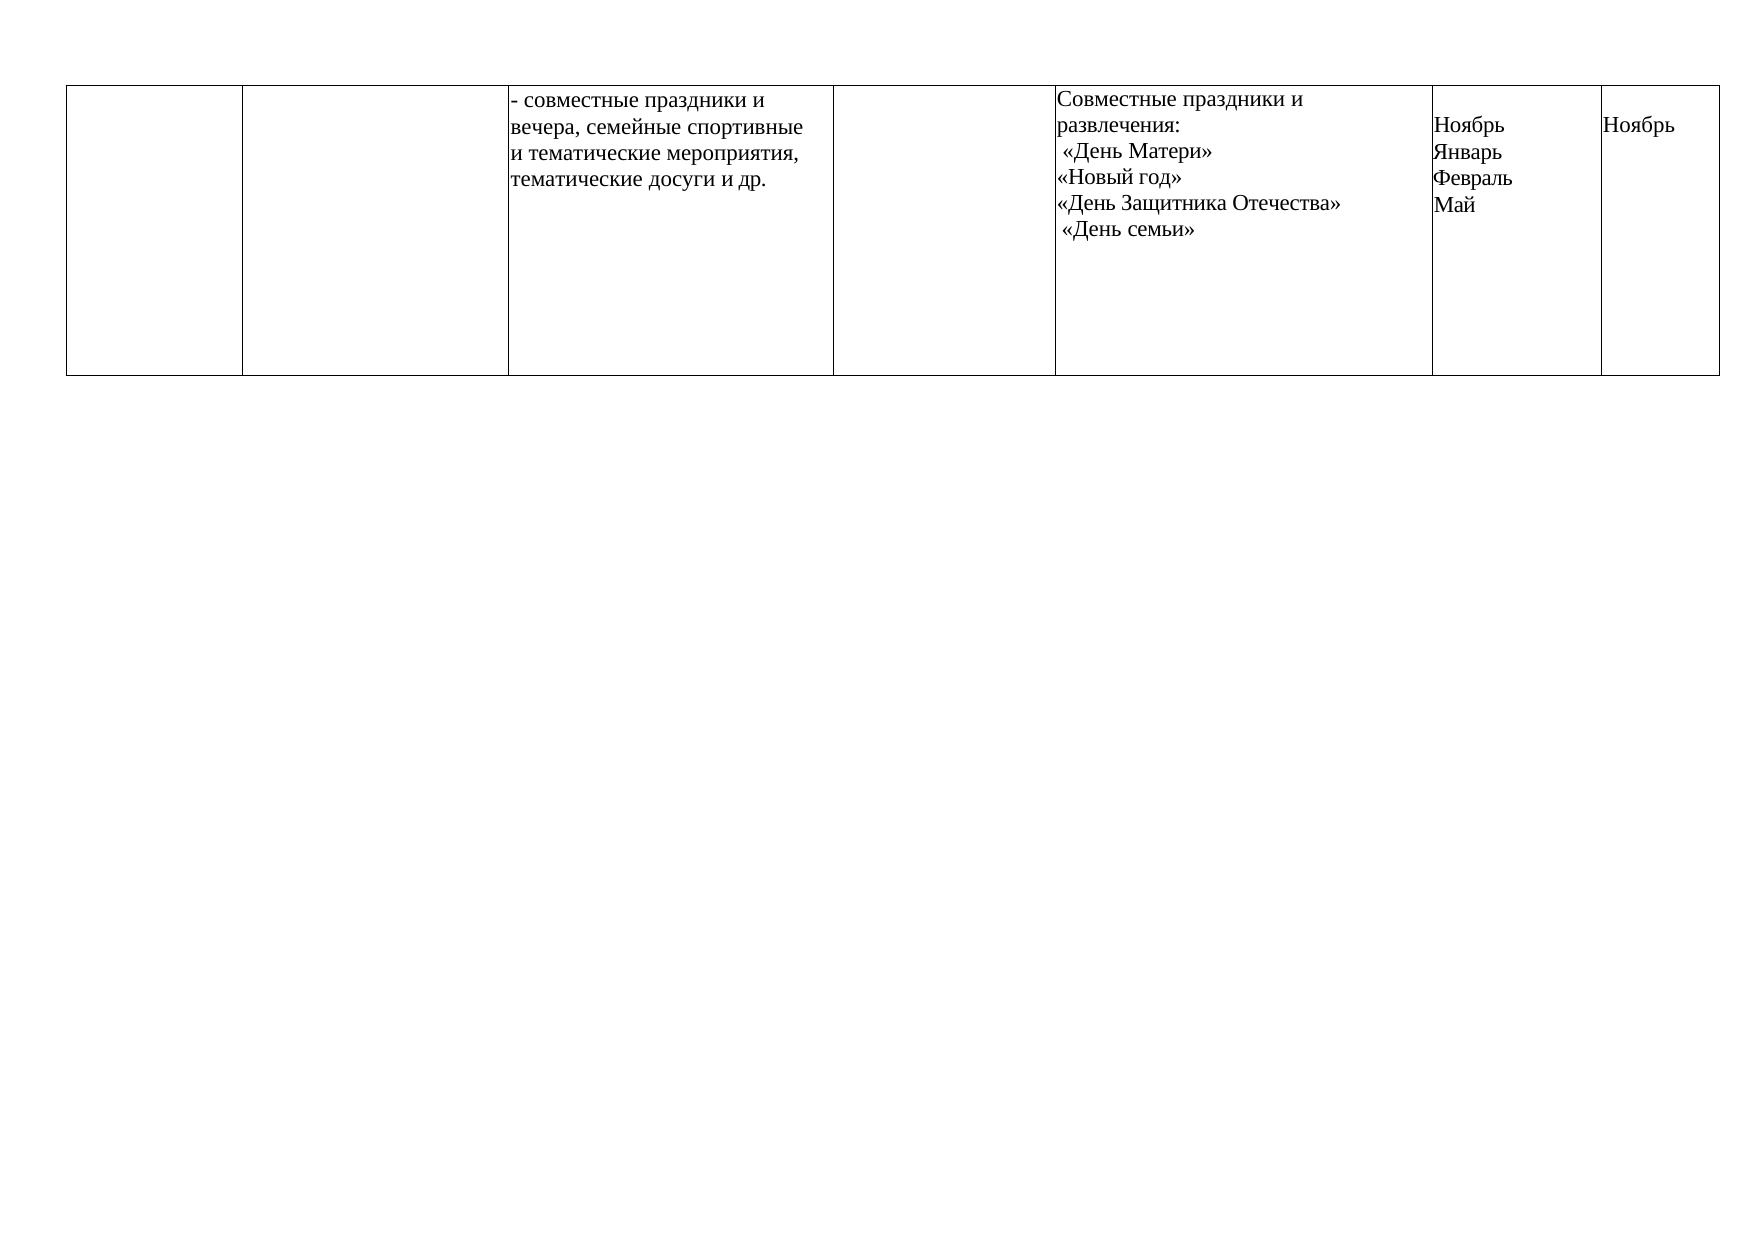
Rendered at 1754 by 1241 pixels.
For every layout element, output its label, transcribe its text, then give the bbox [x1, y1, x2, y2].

table_header [243, 86, 508, 375]
table_header - совместные праздники и вечера, семейные спортивные и тематические мероприятия, тематические досуги и др. [509, 86, 833, 375]
table_header [67, 86, 242, 375]
table_header Совместные праздники и развлечения: «День Матери» «Новый год» «День Защитника Отечества» «День семьи» [1056, 86, 1432, 375]
table_header Ноябрь Январь Февраль Май [1433, 86, 1601, 375]
table_header Ноябрь [1602, 86, 1719, 375]
table_header [834, 86, 1055, 375]
